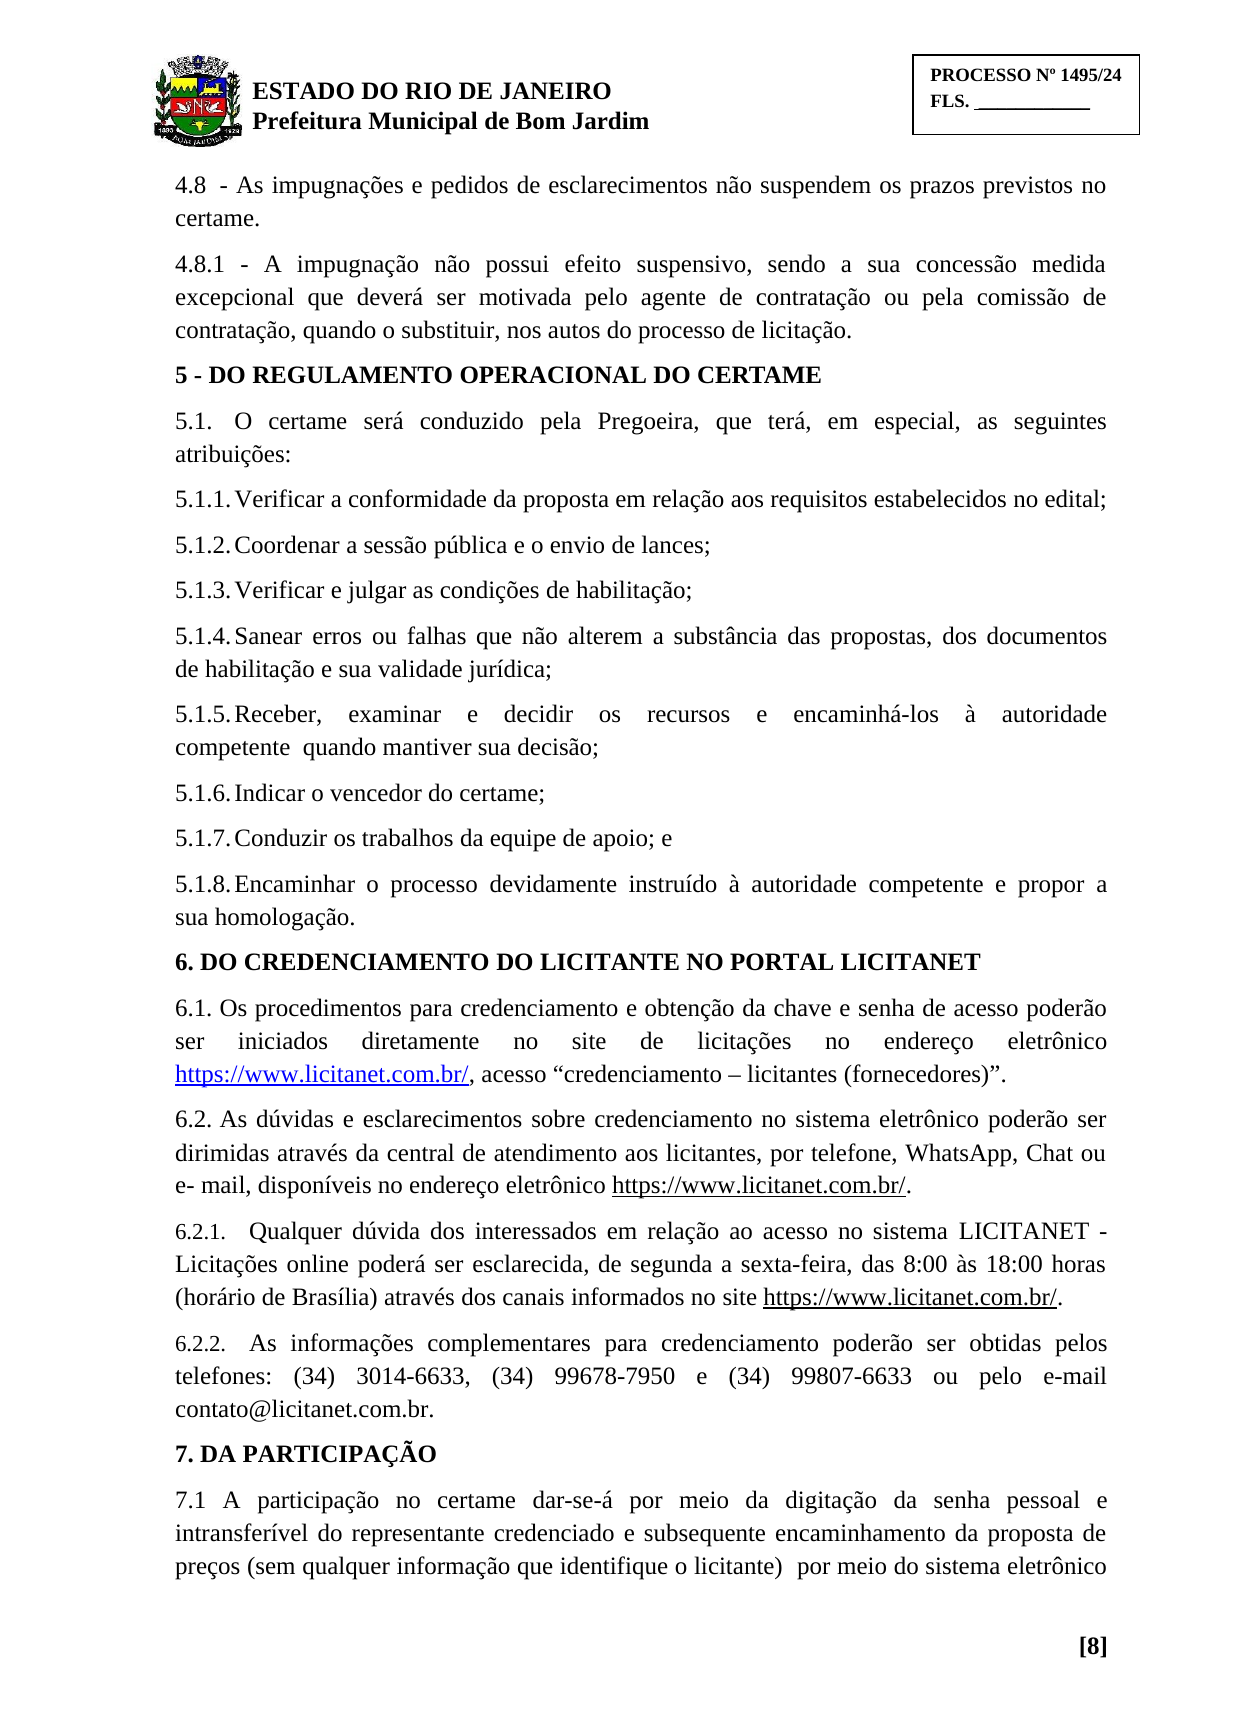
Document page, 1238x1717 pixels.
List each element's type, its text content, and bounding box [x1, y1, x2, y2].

list Verificar a conformidade da proposta em relação aos requisitos estabelecidos no edital; [175, 484, 1107, 513]
list As informações complementares para credenciamento poderão ser obtidas pelos telefones: (34) 3014-6633, (34) 99678-7950 e (34) 99807-6633 ou pelo e-mail contato@licitanet.com.br. [175, 1328, 1107, 1422]
list Indicar o vencedor do certame; [175, 778, 1107, 807]
list Receber, examinar e decidir os recursos e encaminhá-los à autoridade competente quando mantiver sua decisão; [175, 699, 1107, 761]
list 5 - DO REGULAMENTO OPERACIONAL DO CERTAME [175, 360, 1107, 389]
list Qualquer dúvida dos interessados em relação ao acesso no sistema LICITANET - Licitações online poderá ser esclarecida, de segunda a sexta-feira, das 8:00 às 18:00 horas (horário de Brasília) através dos canais informados no site https://www.licitanet.com.br/. [175, 1216, 1107, 1311]
list O certame será conduzido pela Pregoeira, que terá, em especial, as seguintes atribuições: [175, 406, 1107, 467]
list Sanear erros ou falhas que não alterem a substância das propostas, dos documentos de habilitação e sua validade jurídica; [175, 621, 1107, 683]
list Conduzir os trabalhos da equipe de apoio; e [175, 823, 1107, 852]
list As dúvidas e esclarecimentos sobre credenciamento no sistema eletrônico poderão ser dirimidas através da central de atendimento aos licitantes, por telefone, WhatsApp, Chat ou e- mail, disponíveis no endereço eletrônico https://www.licitanet.com.br/. [175, 1104, 1107, 1199]
list Verificar e julgar as condições de habilitação; [175, 575, 1107, 604]
text 6. DO CREDENCIAMENTO DO LICITANTE NO PORTAL LICITANET [175, 947, 1107, 976]
text 4.8.1 - A impugnação não possui efeito suspensivo, sendo a sua concessão medida excepcional que deverá ser motivada pelo agente de contratação ou pela comissão de contratação, quando o substituir, nos autos do processo de licitação. [175, 249, 1107, 343]
list Coordenar a sessão pública e o envio de lances; [175, 530, 1107, 558]
list Os procedimentos para credenciamento e obtenção da chave e senha de acesso poderão ser iniciados diretamente no site de licitações no endereço eletrônico https://www.licitanet.com.br/, acesso “credenciamento – licitantes (fornecedores)”. [175, 993, 1107, 1088]
list Encaminhar o processo devidamente instruído à autoridade competente e propor a sua homologação. [175, 869, 1107, 931]
picture [151, 54, 243, 147]
text 7. DA PARTICIPAÇÃO [175, 1439, 1107, 1468]
list - As impugnações e pedidos de esclarecimentos não suspendem os prazos previstos no certame. [175, 170, 1107, 232]
